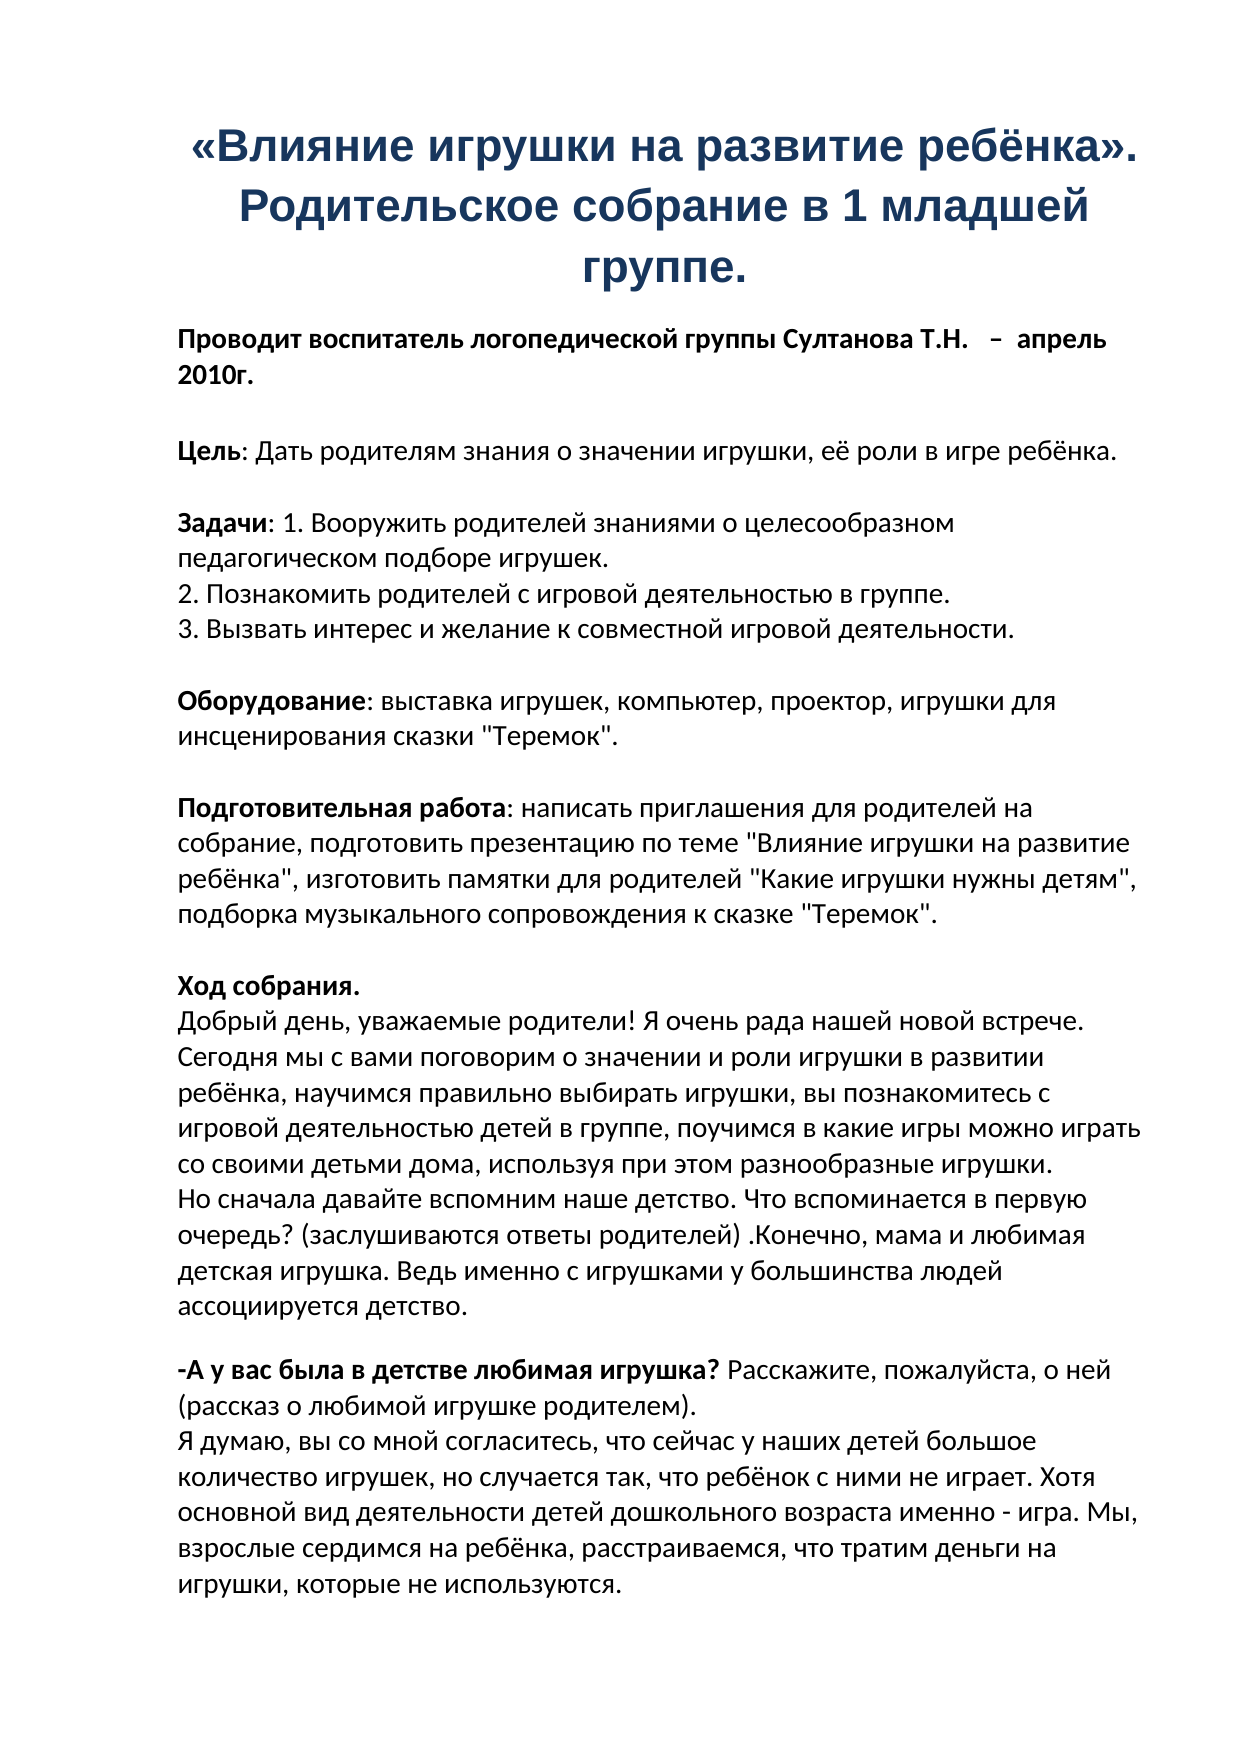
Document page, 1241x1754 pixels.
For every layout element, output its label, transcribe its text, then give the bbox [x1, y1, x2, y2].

text Проводит воспитатель логопедической группы Султанова Т.Н. – апрель 2010г. [177, 321, 1152, 392]
text Но сначала давайте вспомним наше детство. Что вспоминается в первую очередь? (заслушиваются ответы родителей) .Конечно, мама и любимая детская игрушка. Ведь именно с игрушками у большинства людей ассоциируется детство. [177, 1181, 1152, 1323]
text Я думаю, вы со мной согласитесь, что сейчас у наших детей большое количество игрушек, но случается так, что ребёнок с ними не играет. Хотя основной вид деятельности детей дошкольного возраста именно - игра. Мы, взрослые сердимся на ребёнка, расстраиваемся, что тратим деньги на игрушки, которые не используются. [177, 1422, 1152, 1600]
text Ход собрания. [177, 967, 1152, 1002]
text Задачи: 1. Вооружить родителей знаниями о целесообразном педагогическом подборе игрушек. [177, 504, 1152, 575]
text Добрый день, уважаемые родители! Я очень рада нашей новой встрече. Сегодня мы с вами поговорим о значении и роли игрушки в развитии ребёнка, научимся правильно выбирать игрушки, вы познакомитесь с игровой деятельностью детей в группе, поучимся в какие игры можно играть со своими детьми дома, используя при этом разнообразные игрушки. [177, 1002, 1152, 1181]
text Цель: Дать родителям знания о значении игрушки, её роли в игре ребёнка. [177, 432, 1152, 468]
text Подготовительная работа: написать приглашения для родителей на собрание, подготовить презентацию по теме "Влияние игрушки на развитие ребёнка", изготовить памятки для родителей "Какие игрушки нужны детям", подборка музыкального сопровождения к сказке "Теремок". [177, 789, 1152, 931]
text Оборудование: выставка игрушек, компьютер, проектор, игрушки для инсценирования сказки "Теремок". [177, 682, 1152, 753]
text 3. Вызвать интерес и желание к совместной игровой деятельности. [177, 611, 1152, 646]
text 2. Познакомить родителей с игровой деятельностью в группе. [177, 575, 1152, 611]
text «Влияние игрушки на развитие ребёнка». Родительское собрание в 1 младшей группе. [177, 118, 1152, 292]
text -А у вас была в детстве любимая игрушка? Расскажите, пожалуйста, о ней (рассказ о любимой игрушке родителем). [177, 1351, 1152, 1422]
